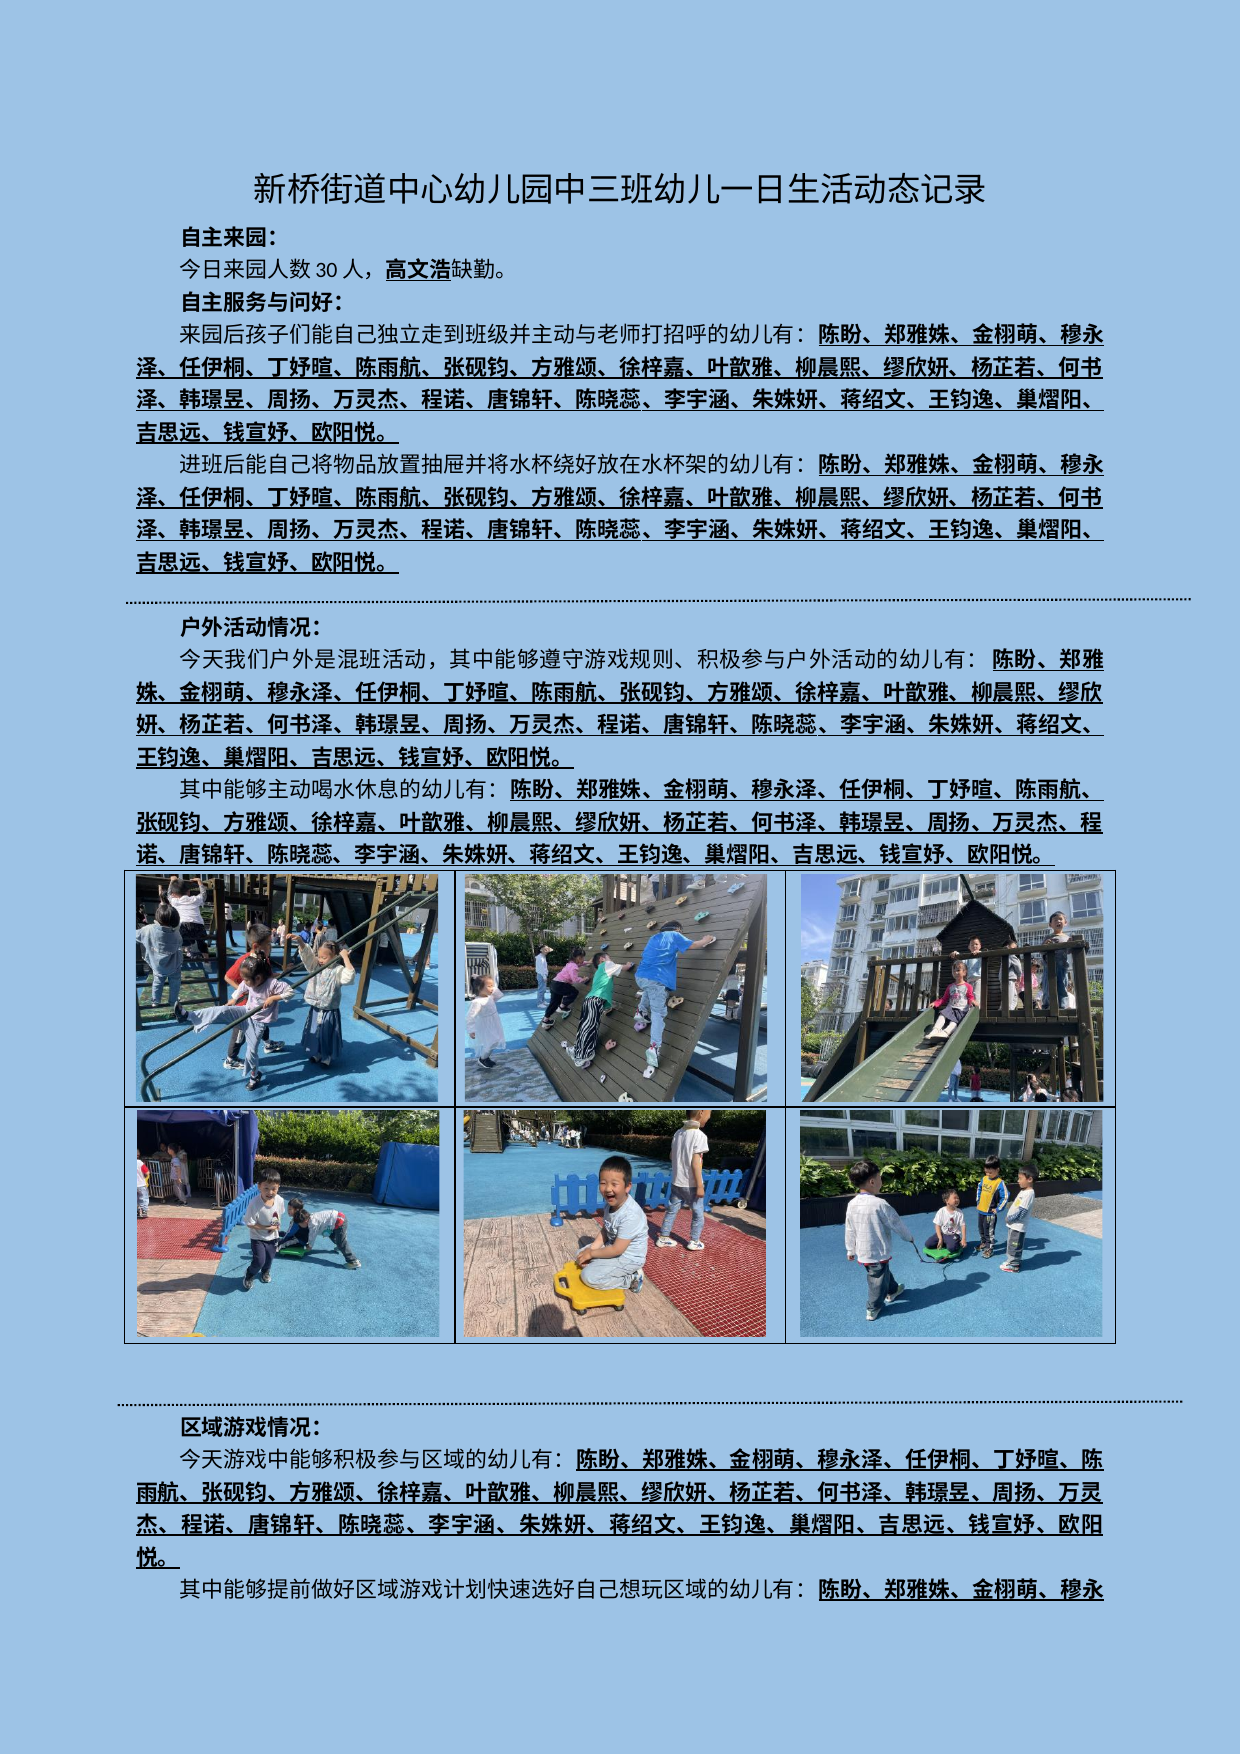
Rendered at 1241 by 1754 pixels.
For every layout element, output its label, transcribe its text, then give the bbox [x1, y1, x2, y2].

picture [135, 874, 439, 1102]
text 自主服务与问好： [136, 284, 1104, 317]
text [136, 1572, 1104, 1604]
text 自主来园： [136, 219, 1104, 252]
table_header [456, 871, 785, 1106]
table_header [786, 871, 1115, 1106]
picture [137, 1110, 440, 1337]
picture [463, 1110, 766, 1337]
text 今天游戏中能够积极参与区域的幼儿有：陈盼、郑雅姝、金栩萌、穆永泽、任伊桐、丁妤暄、陈雨航、张砚钧、方雅颂、徐梓嘉、叶歆雅、柳晨熙、缪欣妍、杨芷若、何书泽、韩璟昱、周扬、万灵杰、程诺、唐锦轩、陈晓蕊、李宇涵、朱姝妍、蒋绍文、王钧逸、巢熠阳、吉思远、钱宣妤、欧阳悦。 [136, 1442, 1104, 1572]
text 今天我们户外是混班活动，其中能够遵守游戏规则、积极参与户外活动的幼儿有：陈盼、郑雅姝、金栩萌、穆永泽、任伊桐、丁妤暄、陈雨航、张砚钧、方雅颂、徐梓嘉、叶歆雅、柳晨熙、缪欣妍、杨芷若、何书泽、韩璟昱、周扬、万灵杰、程诺、唐锦轩、陈晓蕊、李宇涵、朱姝妍、蒋绍文、王钧逸、巢熠阳、吉思远、钱宣妤、欧阳悦。 [136, 642, 1104, 772]
text 进班后能自己将物品放置抽屉并将水杯绕好放在水杯架的幼儿有：陈盼、郑雅姝、金栩萌、穆永泽、任伊桐、丁妤暄、陈雨航、张砚钧、方雅颂、徐梓嘉、叶歆雅、柳晨熙、缪欣妍、杨芷若、何书泽、韩璟昱、周扬、万灵杰、程诺、唐锦轩、陈晓蕊、李宇涵、朱姝妍、蒋绍文、王钧逸、巢熠阳、吉思远、钱宣妤、欧阳悦。 [136, 447, 1104, 577]
table_cell [125, 1108, 454, 1343]
text 今日来园人数30人，高文浩缺勤。 [136, 252, 1104, 284]
text 区域游戏情况： [136, 1409, 1104, 1442]
text 其中能够主动喝水休息的幼儿有：陈盼、郑雅姝、金栩萌、穆永泽、任伊桐、丁妤暄、陈雨航、张砚钧、方雅颂、徐梓嘉、叶歆雅、柳晨熙、缪欣妍、杨芷若、何书泽、韩璟昱、周扬、万灵杰、程诺、唐锦轩、陈晓蕊、李宇涵、朱姝妍、蒋绍文、王钧逸、巢熠阳、吉思远、钱宣妤、欧阳悦。 [136, 772, 1104, 869]
text 来园后孩子们能自己独立走到班级并主动与老师打招呼的幼儿有：陈盼、郑雅姝、金栩萌、穆永泽、任伊桐、丁妤暄、陈雨航、张砚钧、方雅颂、徐梓嘉、叶歆雅、柳晨熙、缪欣妍、杨芷若、何书泽、韩璟昱、周扬、万灵杰、程诺、唐锦轩、陈晓蕊、李宇涵、朱姝妍、蒋绍文、王钧逸、巢熠阳、吉思远、钱宣妤、欧阳悦。 [136, 317, 1104, 447]
text 新桥街道中心幼儿园中三班幼儿一日生活动态记录 [136, 154, 1104, 219]
picture [464, 874, 768, 1102]
table_cell [786, 1108, 1115, 1343]
picture [800, 1110, 1103, 1337]
table_header [125, 871, 454, 1106]
table_cell [456, 1108, 785, 1343]
text 户外活动情况： [136, 609, 1104, 642]
picture [801, 874, 1104, 1102]
